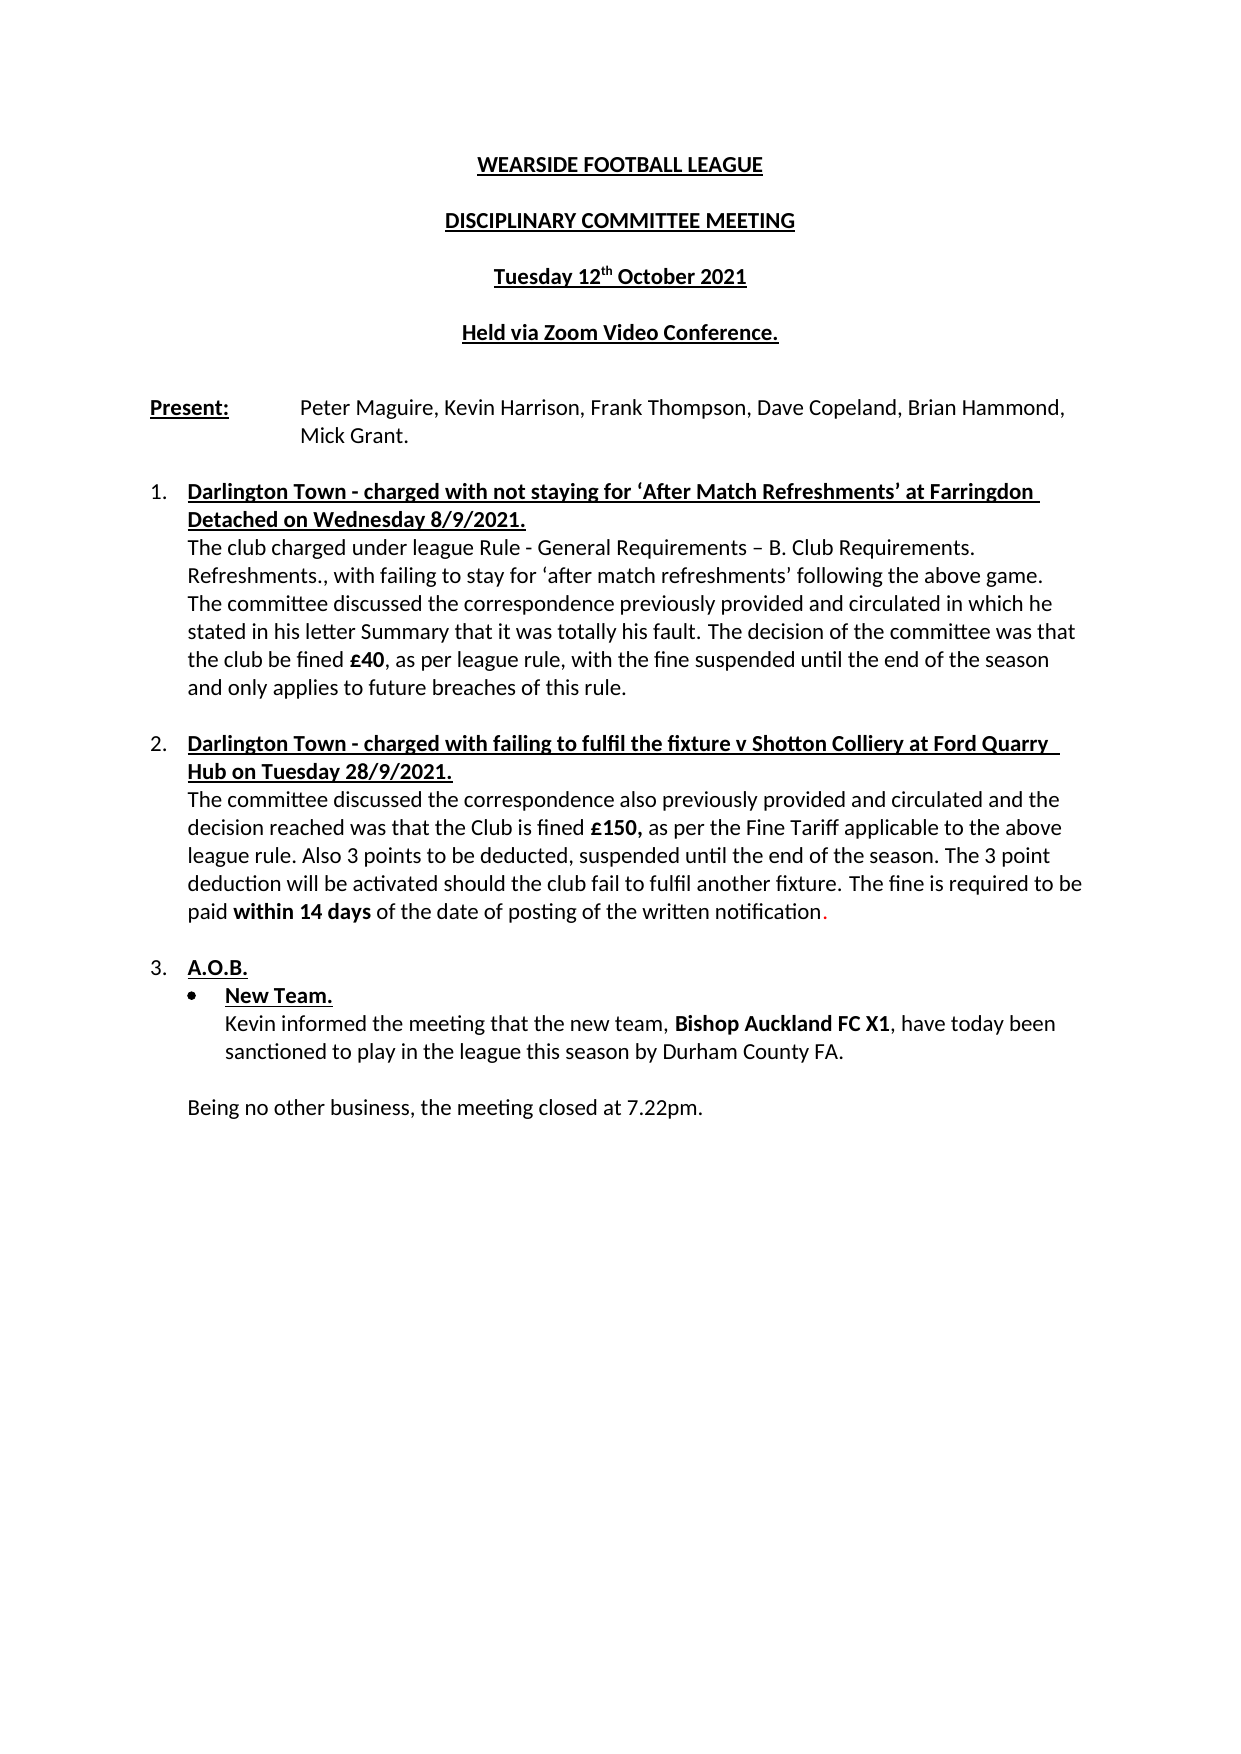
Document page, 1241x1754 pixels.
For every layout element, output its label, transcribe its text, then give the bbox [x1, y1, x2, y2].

list A.O.B. [150, 953, 1090, 981]
list Darlington Town - charged with not staying for ‘After Match Refreshments’ at Farringdon Detached on Wednesday 8/9/2021. [150, 477, 1090, 533]
text The committee discussed the correspondence previously provided and circulated in which he stated in his letter Summary that it was totally his fault. The decision of the committee was that the club be fined £40, as per league rule, with the fine suspended until the end of the season and only applies to future breaches of this rule. [187, 589, 1090, 701]
text The club charged under league Rule - General Requirements – B. Club Requirements. Refreshments., with failing to stay for ‘after match refreshments’ following the above game. [187, 533, 1090, 589]
text Present: Peter Maguire, Kevin Harrison, Frank Thompson, Dave Copeland, Brian Hammond, [150, 393, 1090, 421]
text Mick Grant. [225, 421, 1090, 449]
text Held via Zoom Video Conference. [150, 318, 1090, 346]
text Kevin informed the meeting that the new team, Bishop Auckland FC X1, have today been sanctioned to play in the league this season by Durham County FA. [225, 1009, 1090, 1066]
text DISCIPLINARY COMMITTEE MEETING [150, 206, 1090, 234]
text Tuesday 12th October 2021 [150, 262, 1090, 290]
text Being no other business, the meeting closed at 7.22pm. [187, 1093, 1090, 1122]
list New Team. [187, 981, 1090, 1009]
list Darlington Town - charged with failing to fulfil the fixture v Shotton Colliery at Ford Quarry Hub on Tuesday 28/9/2021. [150, 729, 1090, 785]
text The committee discussed the correspondence also previously provided and circulated and the decision reached was that the Club is fined £150, as per the Fine Tariff applicable to the above league rule. Also 3 points to be deducted, suspended until the end of the season. The 3 point deduction will be activated should the club fail to fulfil another fixture. The fine is required to be paid within 14 days of the date of posting of the written notification. [187, 785, 1090, 925]
text WEARSIDE FOOTBALL LEAGUE [150, 150, 1090, 178]
